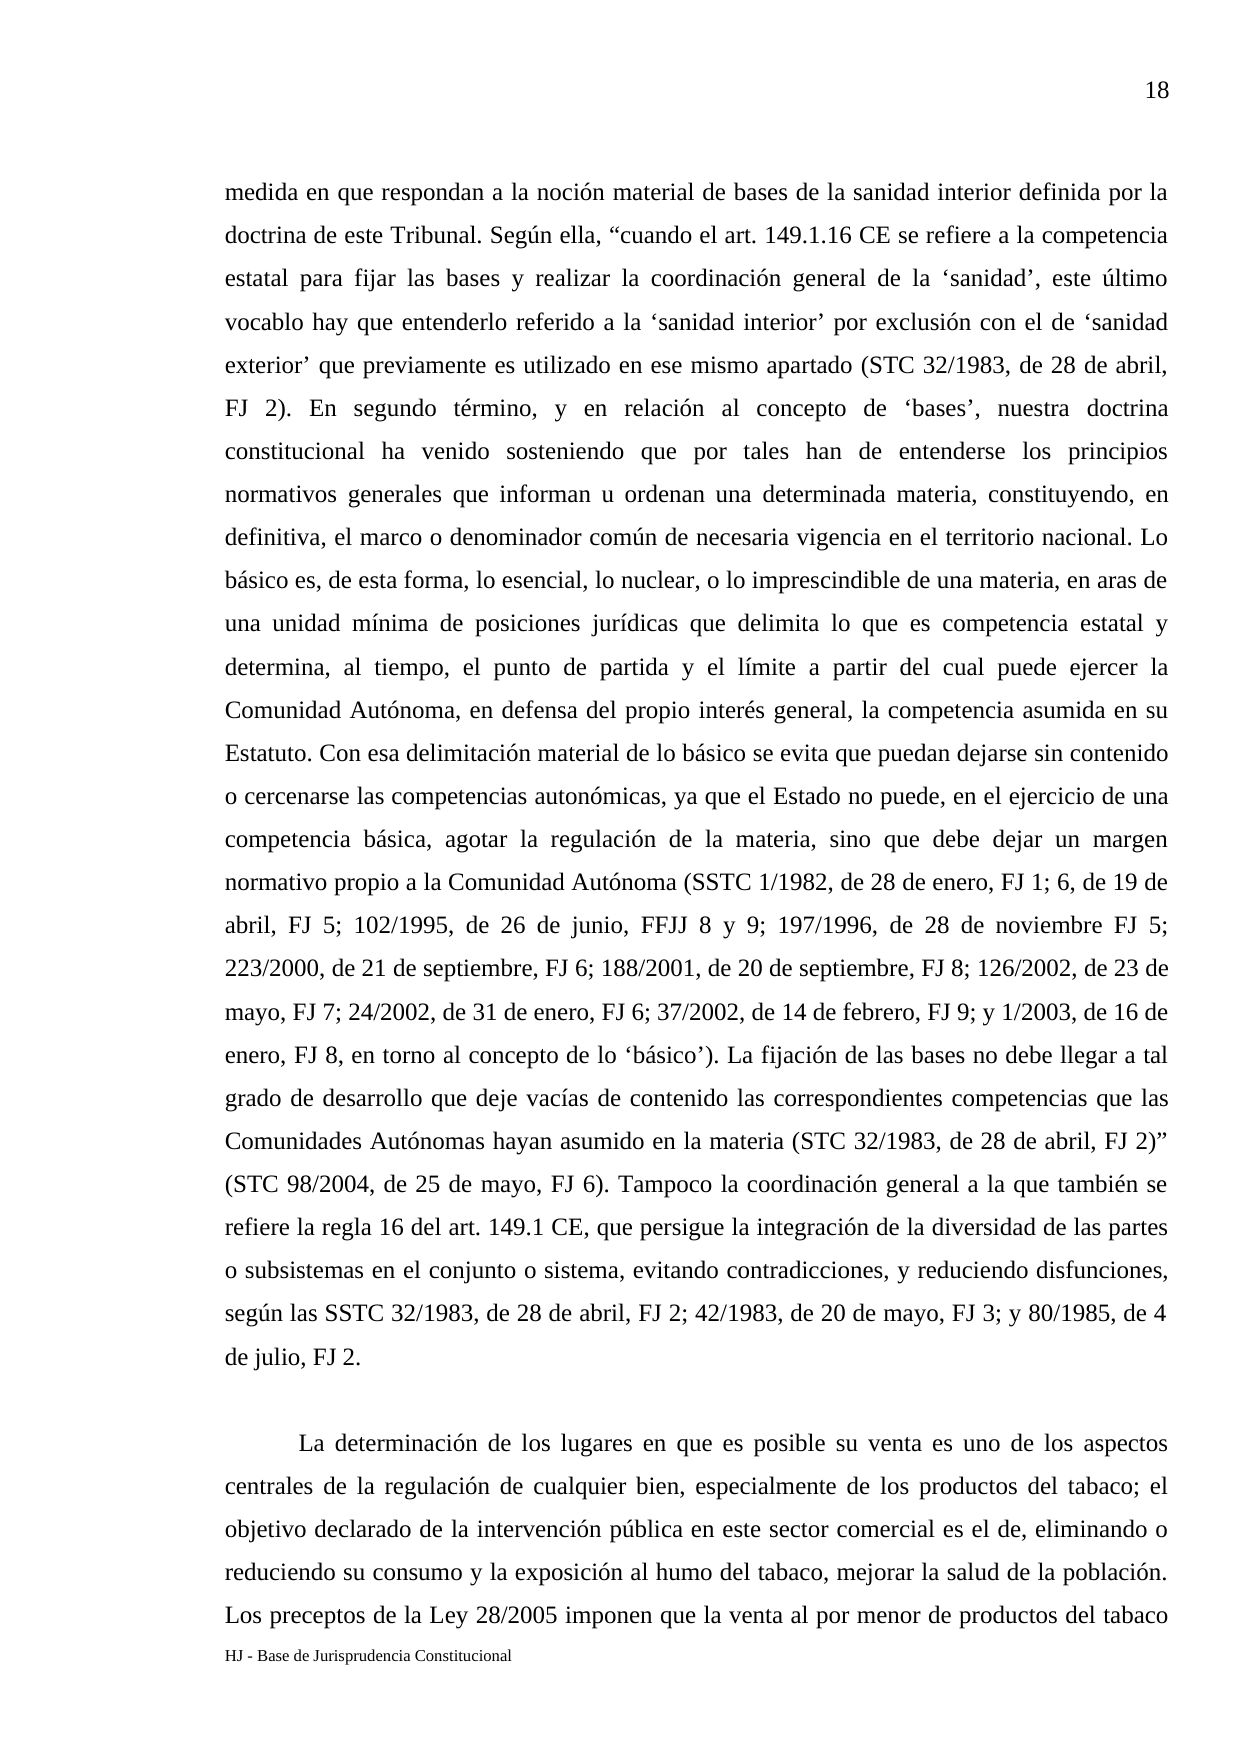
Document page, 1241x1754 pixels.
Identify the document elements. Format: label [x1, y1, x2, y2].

text [224, 177, 1169, 1370]
text [224, 1428, 1169, 1629]
